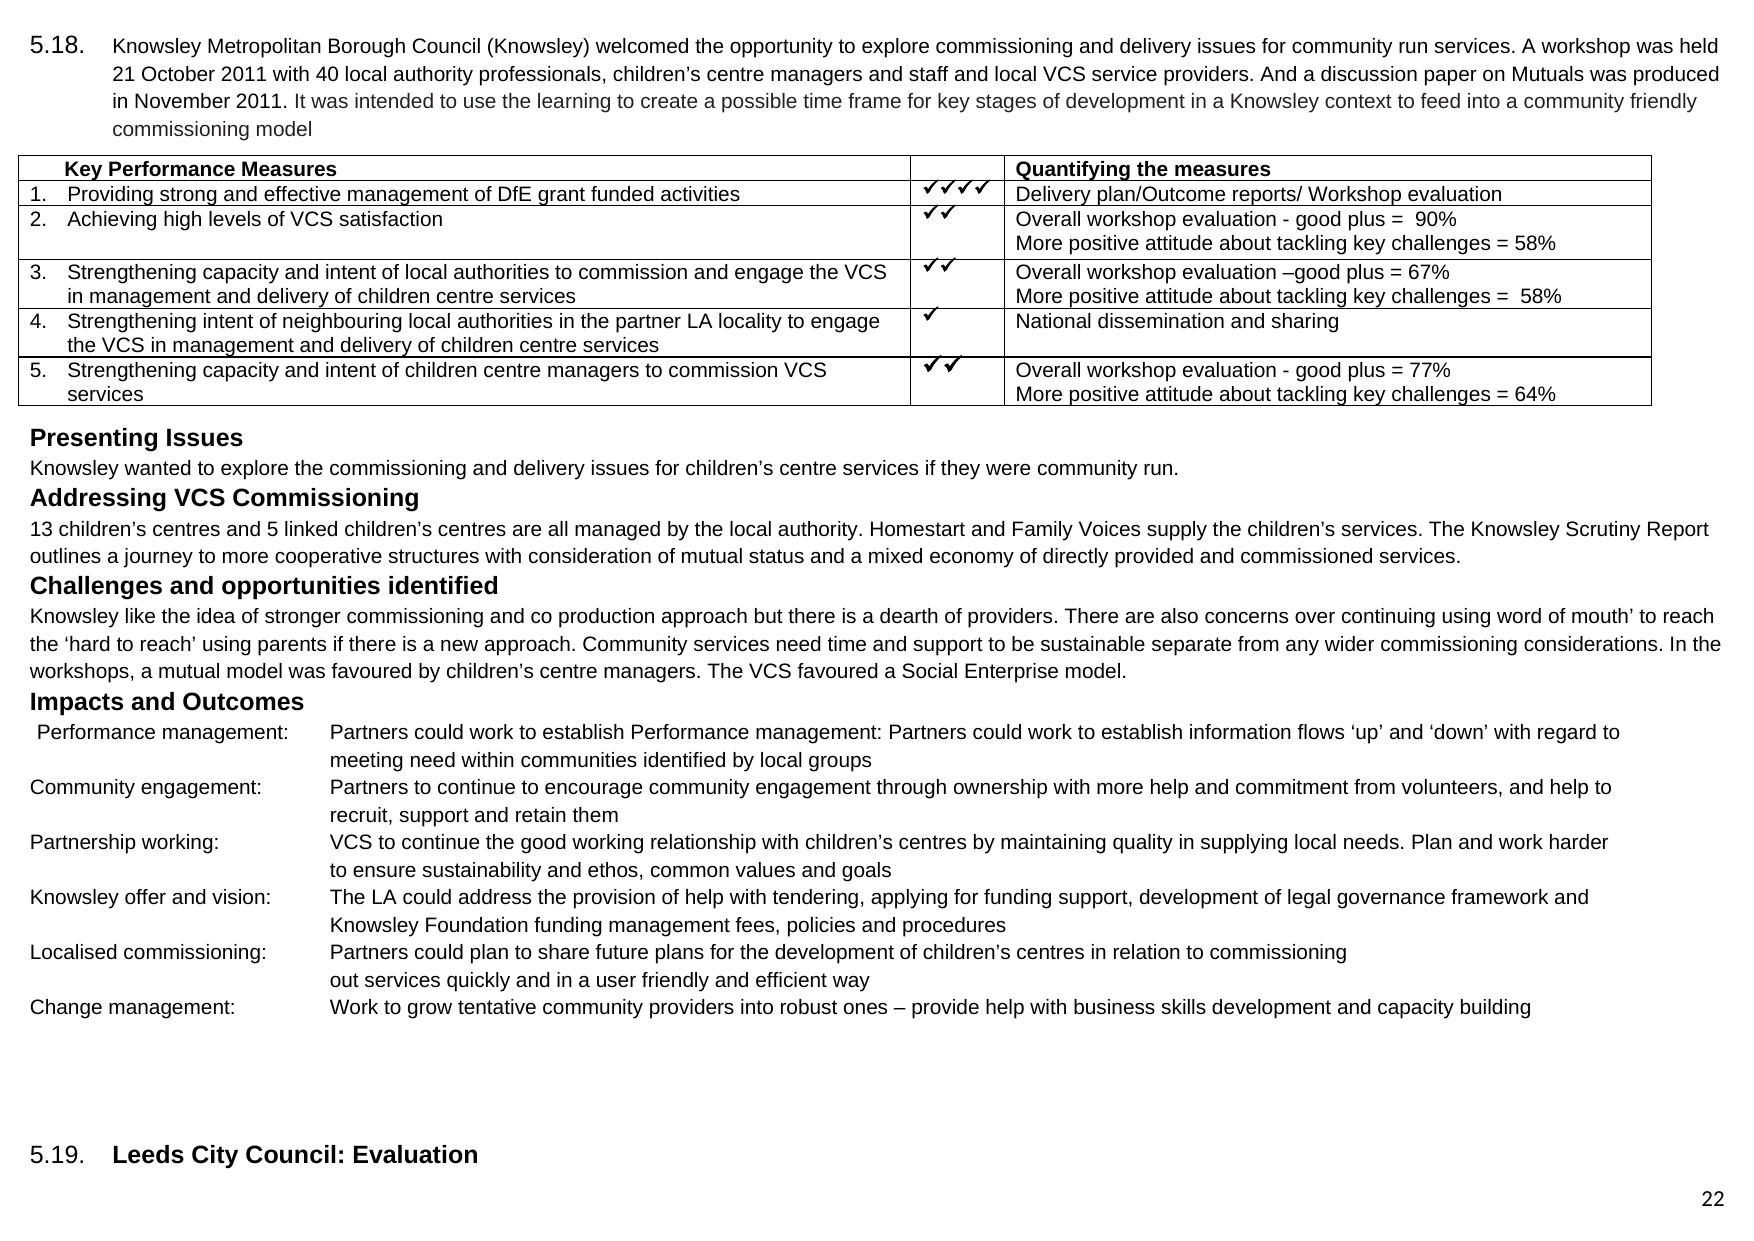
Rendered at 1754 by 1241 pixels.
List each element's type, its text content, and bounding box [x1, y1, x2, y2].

text Impacts and Outcomes [29, 687, 1724, 716]
table_cell [911, 309, 1004, 356]
text Community engagement: Partners to continue to encourage community engagement through ownership with more help and commitment from volunteers, and help to recruit, support and retain them [29, 775, 1724, 826]
table_cell Delivery plan/Outcome reports/ Workshop evaluation [1005, 181, 1651, 205]
text Performance management: Partners could work to establish Performance management: Partners could work to establish information flows ‘up’ and ‘down’ with regard to meeting need within communities identified by local groups [29, 720, 1724, 771]
table_cell Strengthening capacity and intent of children centre managers to commission VCS services [19, 358, 910, 405]
text Change management: Work to grow tentative community providers into robust ones – provide help with business skills development and capacity building [29, 995, 1724, 1019]
table_cell [911, 206, 1004, 258]
table_cell [911, 181, 1004, 205]
table_header Key Performance Measures [19, 156, 910, 180]
text Localised commissioning: Partners could plan to share future plans for the development of children’s centres in relation to commissioning [29, 940, 1724, 964]
table_cell Strengthening intent of neighbouring local authorities in the partner LA locality to engage the VCS in management and delivery of children centre services [19, 309, 910, 356]
table_cell [911, 358, 1004, 405]
table_header [911, 156, 1004, 180]
text 13 children’s centres and 5 linked children’s centres are all managed by the local authority. Homestart and Family Voices supply the children’s services. The Knowsley Scrutiny Report outlines a journey to more cooperative structures with consideration of mutual status and a mixed economy of directly provided and commissioned services. [29, 516, 1724, 568]
table_header Quantifying the measures [1005, 156, 1651, 180]
text Knowsley like the idea of stronger commissioning and co production approach but there is a dearth of providers. There are also concerns over continuing using word of mouth’ to reach the ‘hard to reach’ using parents if there is a new approach. Community services need time and support to be sustainable separate from any wider commissioning considerations. In the workshops, a mutual model was favoured by children’s centre managers. The VCS favoured a Social Enterprise model. [29, 604, 1724, 683]
text Knowsley offer and vision: The LA could address the provision of help with tendering, applying for funding support, development of legal governance framework and Knowsley Foundation funding management fees, policies and procedures [29, 885, 1724, 936]
table_cell [911, 260, 1004, 307]
text Knowsley wanted to explore the commissioning and delivery issues for children’s centre services if they were community run. [29, 456, 1724, 480]
text out services quickly and in a user friendly and efficient way [29, 967, 1724, 991]
table_cell National dissemination and sharing [1005, 309, 1651, 356]
table_cell Overall workshop evaluation - good plus = 90% More positive attitude about tackling key challenges = 58% [1005, 206, 1651, 258]
table_cell Achieving high levels of VCS satisfaction [19, 206, 910, 258]
list Leeds City Council: Evaluation [29, 1140, 1724, 1169]
text Addressing VCS Commissioning [29, 483, 1724, 512]
table_cell Overall workshop evaluation - good plus = 77% More positive attitude about tackling key challenges = 64% [1005, 358, 1651, 405]
table_cell Providing strong and effective management of DfE grant funded activities [19, 181, 910, 205]
text Partnership working: VCS to continue the good working relationship with children’s centres by maintaining quality in supplying local needs. Plan and work harder to ensure sustainability and ethos, common values and goals [29, 830, 1724, 881]
text Challenges and opportunities identified [29, 571, 1724, 600]
table_cell Overall workshop evaluation –good plus = 67% More positive attitude about tackling key challenges = 58% [1005, 260, 1651, 307]
table_cell Strengthening capacity and intent of local authorities to commission and engage the VCS in management and delivery of children centre services [19, 260, 910, 307]
text Presenting Issues [29, 423, 1724, 452]
list Knowsley Metropolitan Borough Council (Knowsley) welcomed the opportunity to explore commissioning and delivery issues for community run services. A workshop was held 21 October 2011 with 40 local authority professionals, children’s centre managers and staff and local VCS service providers. And a discussion paper on Mutuals was produced in November 2011. It was intended to use the learning to create a possible time frame for key stages of development in a Knowsley context to feed into a community friendly commissioning model [29, 29, 1724, 141]
